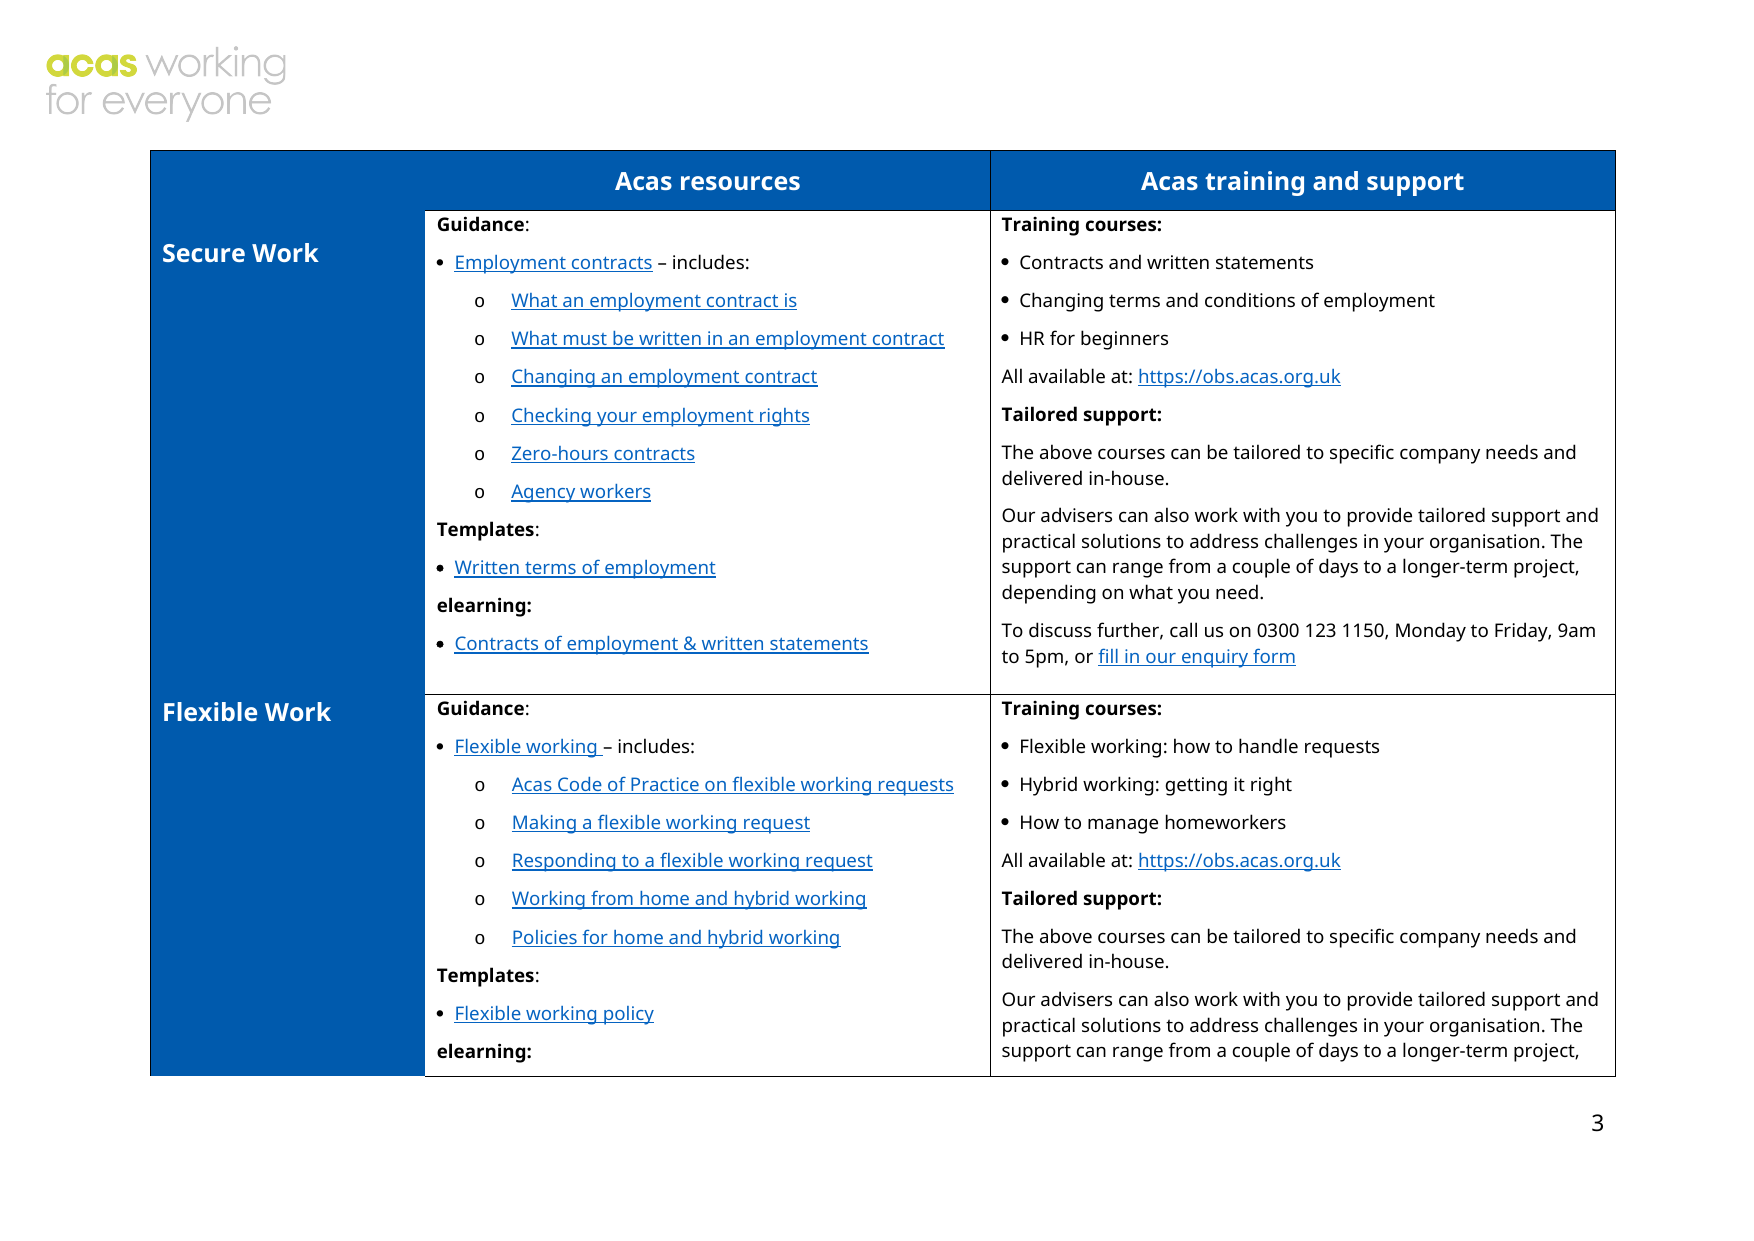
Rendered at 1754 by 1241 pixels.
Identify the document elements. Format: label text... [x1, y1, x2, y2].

table_cell Training courses: Contracts and written statements Changing terms and conditions of employment HR for beginners All available at: https://obs.acas.org.uk Tailored support: The above courses can be tailored to specific company needs and delivered in-house. Our advisers can also work with you to provide tailored support and practical solutions to address challenges in your organisation. The support can range from a couple of days to a longer-term project, depending on what you need. To discuss further, call us on 0300 123 1150, Monday to Friday, 9am to 5pm, or fill in our enquiry form [991, 211, 1615, 694]
table_cell Flexible Work [151, 694, 425, 1076]
table_header Acas resources [425, 151, 990, 210]
table_cell Guidance: Employment contracts – includes: What an employment contract is What must be written in an employment contract Changing an employment contract Checking your employment rights Zero-hours contracts Agency workers Templates: Written terms of employment elearning: Contracts of employment & written statements [425, 211, 990, 694]
picture [46, 46, 286, 122]
table_header [151, 151, 425, 210]
table_header Acas training and support [991, 151, 1615, 210]
table_cell Secure Work [151, 210, 425, 694]
